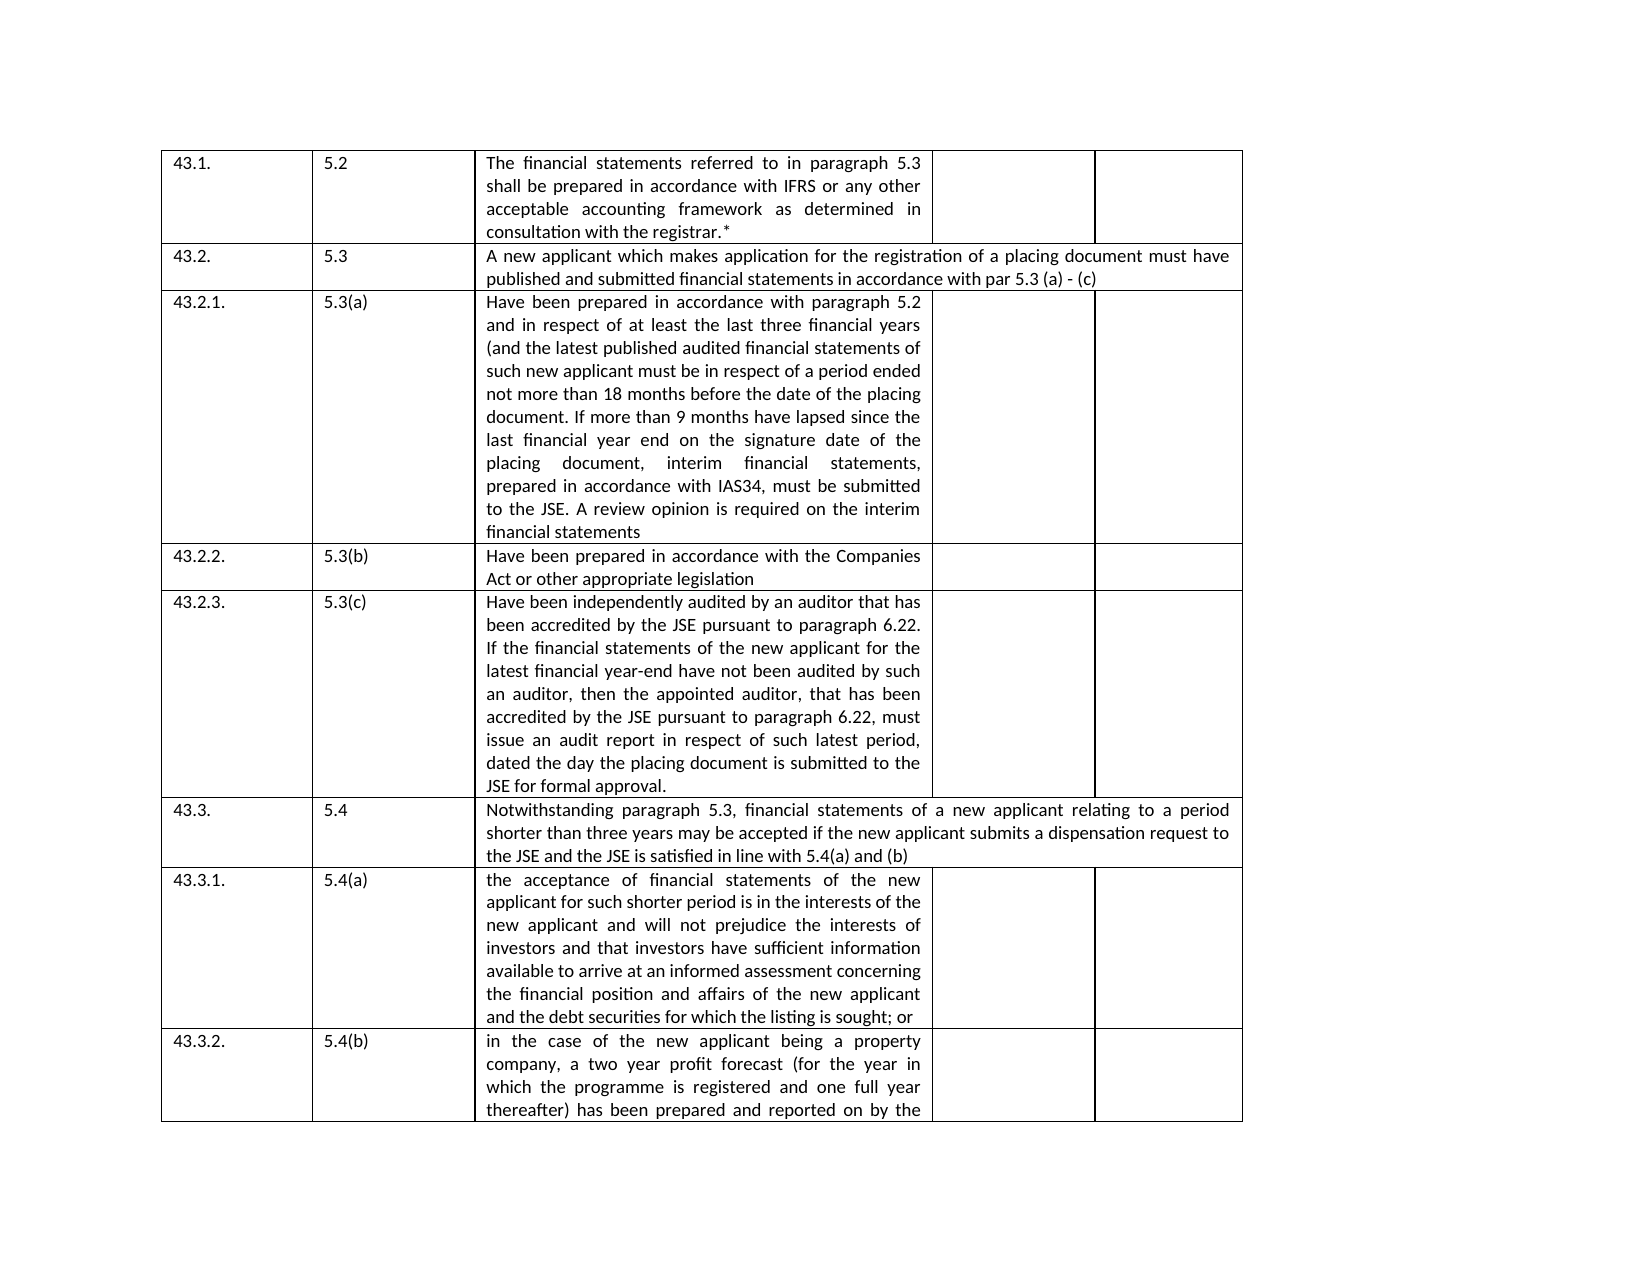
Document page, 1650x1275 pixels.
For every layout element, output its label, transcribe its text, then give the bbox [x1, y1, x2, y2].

table_cell Have been prepared in accordance with paragraph 5.2 and in respect of at least the last three financial years (and the latest published audited financial statements of such new applicant must be in respect of a period ended not more than 18 months before the date of the placing document. If more than 9 months have lapsed since the last financial year end on the signature date of the placing document, interim financial statements, prepared in accordance with IAS34, must be submitted to the JSE. A review opinion is required on the interim financial statements [476, 291, 932, 543]
table_cell Have been prepared in accordance with the Companies Act or other appropriate legislation [476, 544, 932, 589]
table_cell The financial statements referred to in paragraph 5.3 shall be prepared in accordance with IFRS or any other acceptable accounting framework as determined in consultation with the registrar.* [476, 151, 932, 243]
table_cell [933, 1029, 1094, 1121]
table_cell 5.2 [313, 151, 474, 243]
table_cell [1096, 868, 1242, 1028]
table_cell Notwithstanding paragraph 5.3, financial statements of a new applicant relating to a period shorter than three years may be accepted if the new applicant submits a dispensation request to the JSE and the JSE is satisfied in line with 5.4(a) and (b) [476, 798, 1242, 867]
table_cell [1096, 544, 1242, 589]
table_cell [476, 1029, 932, 1121]
table_cell [162, 591, 312, 797]
table_cell [933, 868, 1094, 1028]
table_cell A new applicant which makes application for the registration of a placing document must have published and submitted financial statements in accordance with par 5.3 (a) - (c) [476, 244, 1242, 289]
table_cell 5.3 [313, 244, 474, 289]
table_cell 5.3(b) [313, 544, 474, 589]
table_cell [1096, 1029, 1242, 1121]
table_cell [162, 798, 312, 867]
table_cell 5.3(a) [313, 291, 474, 543]
table_cell [162, 151, 312, 243]
table_cell 5.3(c) [313, 591, 474, 797]
table_cell [933, 591, 1094, 797]
table_cell 5.4(b) [313, 1029, 474, 1121]
table_cell [933, 291, 1094, 543]
table_cell [162, 868, 312, 1028]
table_cell [1096, 151, 1242, 243]
table_cell the acceptance of financial statements of the new applicant for such shorter period is in the interests of the new applicant and will not prejudice the interests of investors and that investors have sufficient information available to arrive at an informed assessment concerning the financial position and affairs of the new applicant and the debt securities for which the listing is sought; or [476, 868, 932, 1028]
table_cell [1096, 591, 1242, 797]
table_cell 5.4 [313, 798, 474, 867]
table_cell [162, 544, 312, 589]
table_cell [162, 291, 312, 543]
table_cell [162, 244, 312, 289]
table_cell [1096, 291, 1242, 543]
table_cell [933, 544, 1094, 589]
table_cell Have been independently audited by an auditor that has been accredited by the JSE pursuant to paragraph 6.22. If the financial statements of the new applicant for the latest financial year-end have not been audited by such an auditor, then the appointed auditor, that has been accredited by the JSE pursuant to paragraph 6.22, must issue an audit report in respect of such latest period, dated the day the placing document is submitted to the JSE for formal approval. [476, 591, 932, 797]
table_cell 5.4(a) [313, 868, 474, 1028]
table_cell [162, 1029, 312, 1121]
table_cell [933, 151, 1094, 243]
